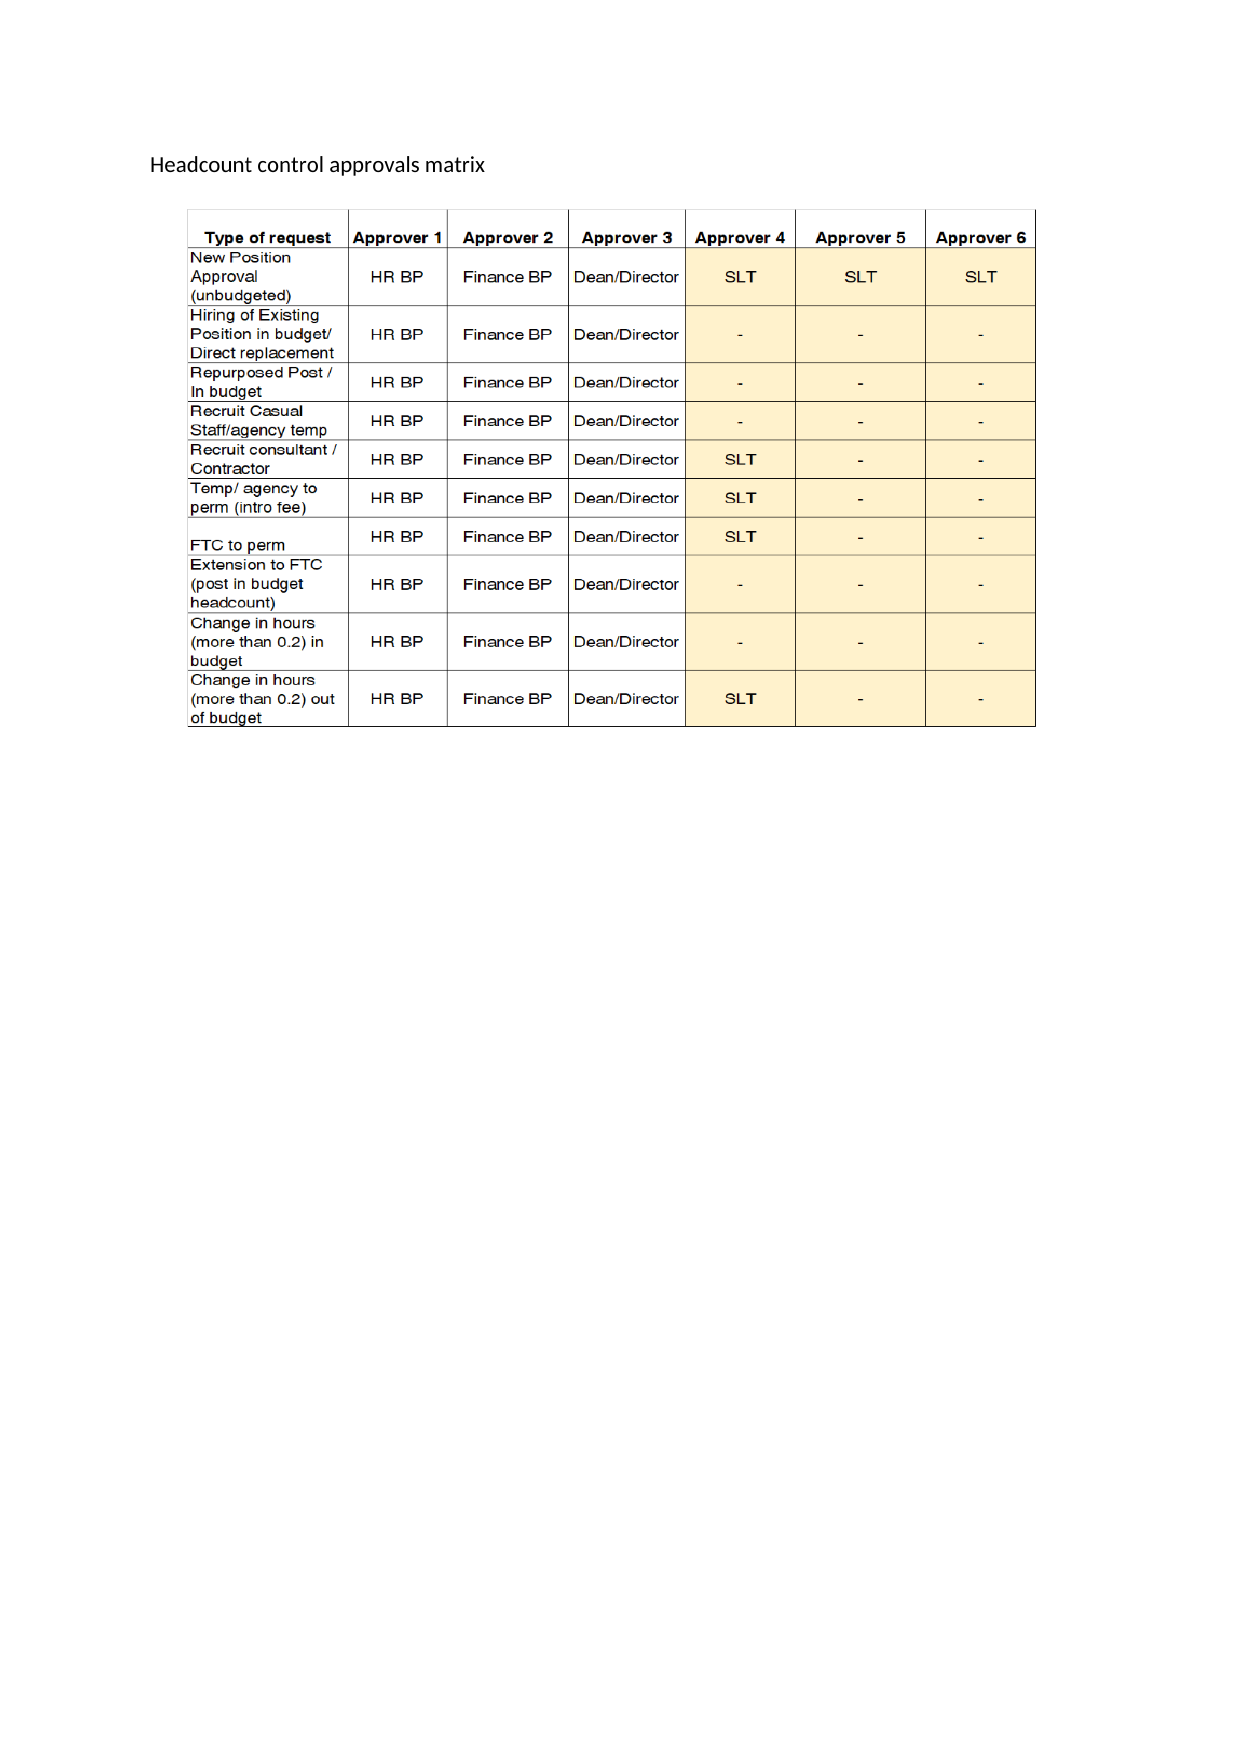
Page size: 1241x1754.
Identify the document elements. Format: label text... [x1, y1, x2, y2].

text Headcount control approvals matrix [150, 150, 1090, 178]
picture [150, 196, 1063, 744]
